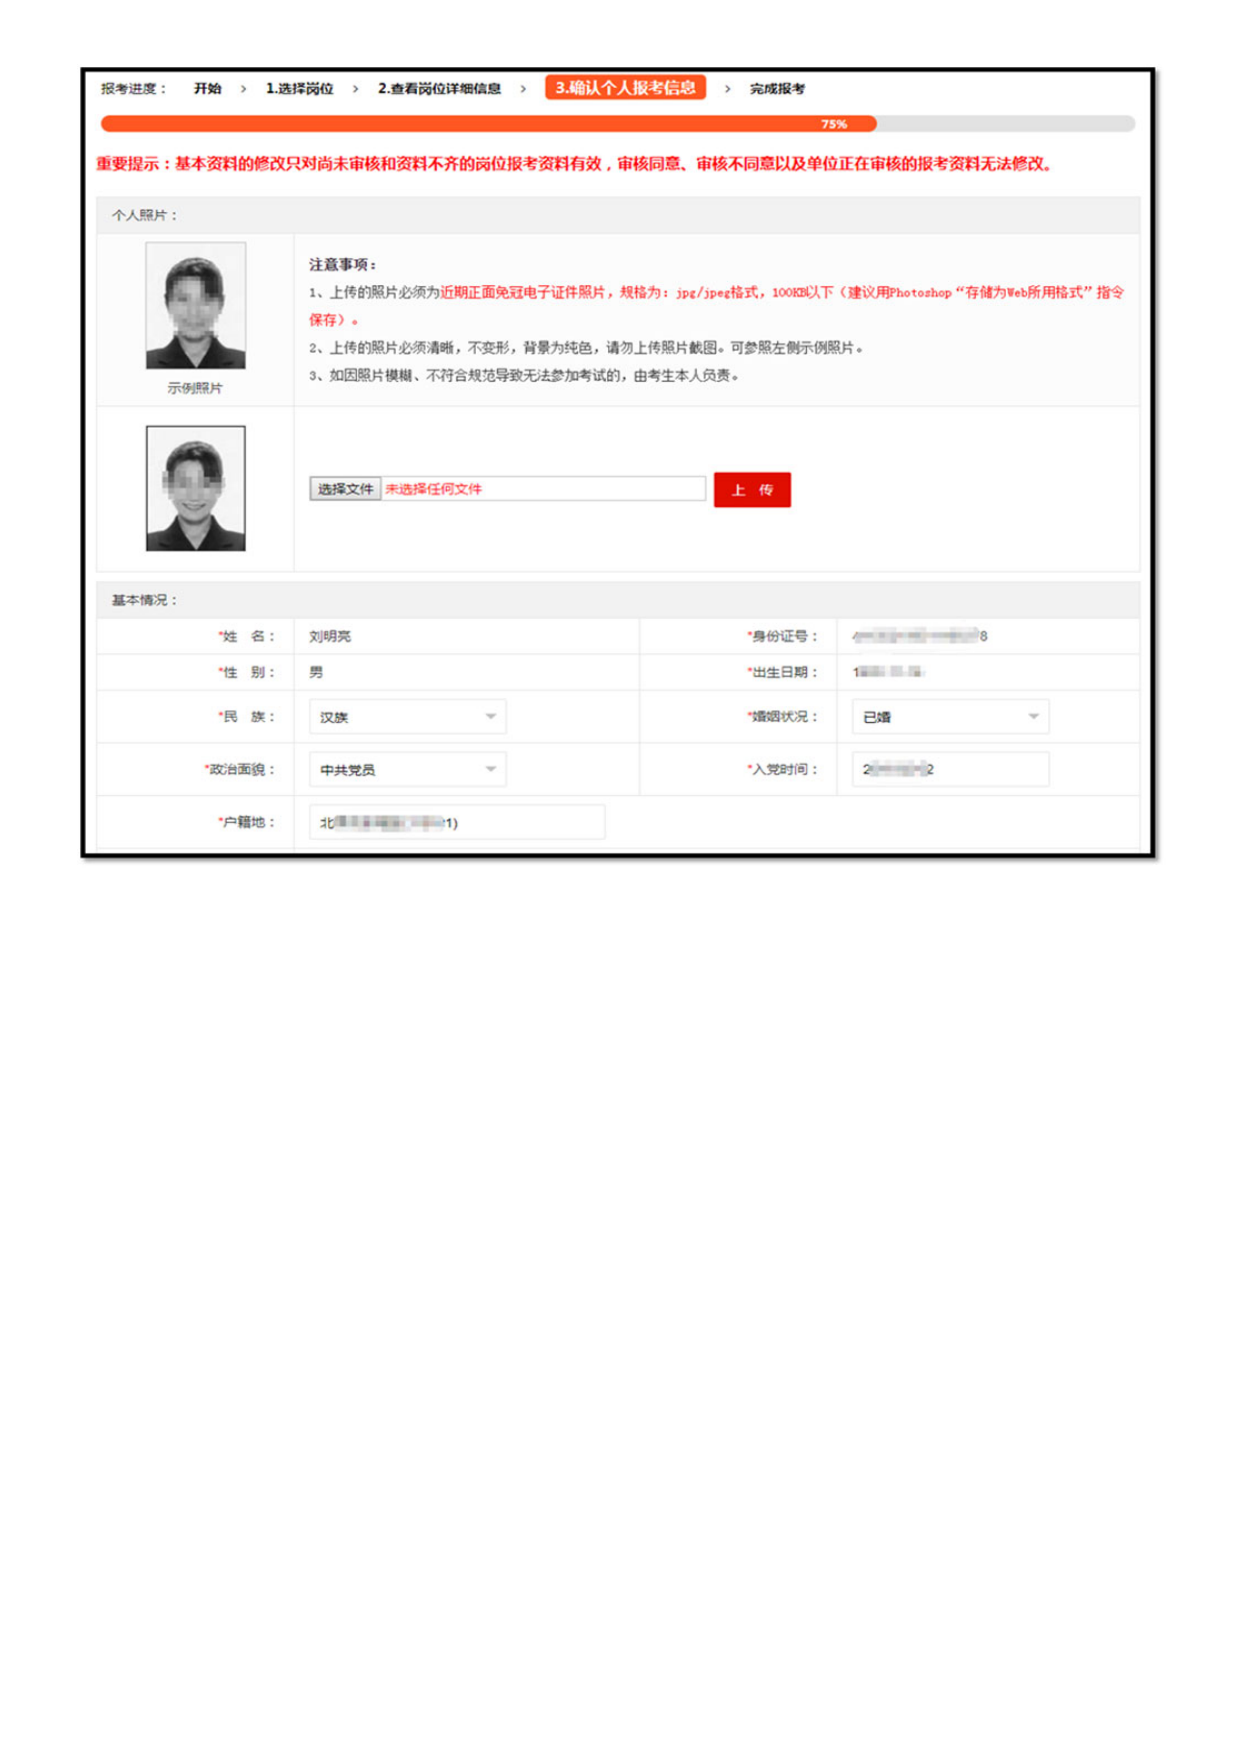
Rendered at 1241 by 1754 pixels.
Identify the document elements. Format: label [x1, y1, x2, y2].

picture [77, 64, 1166, 868]
